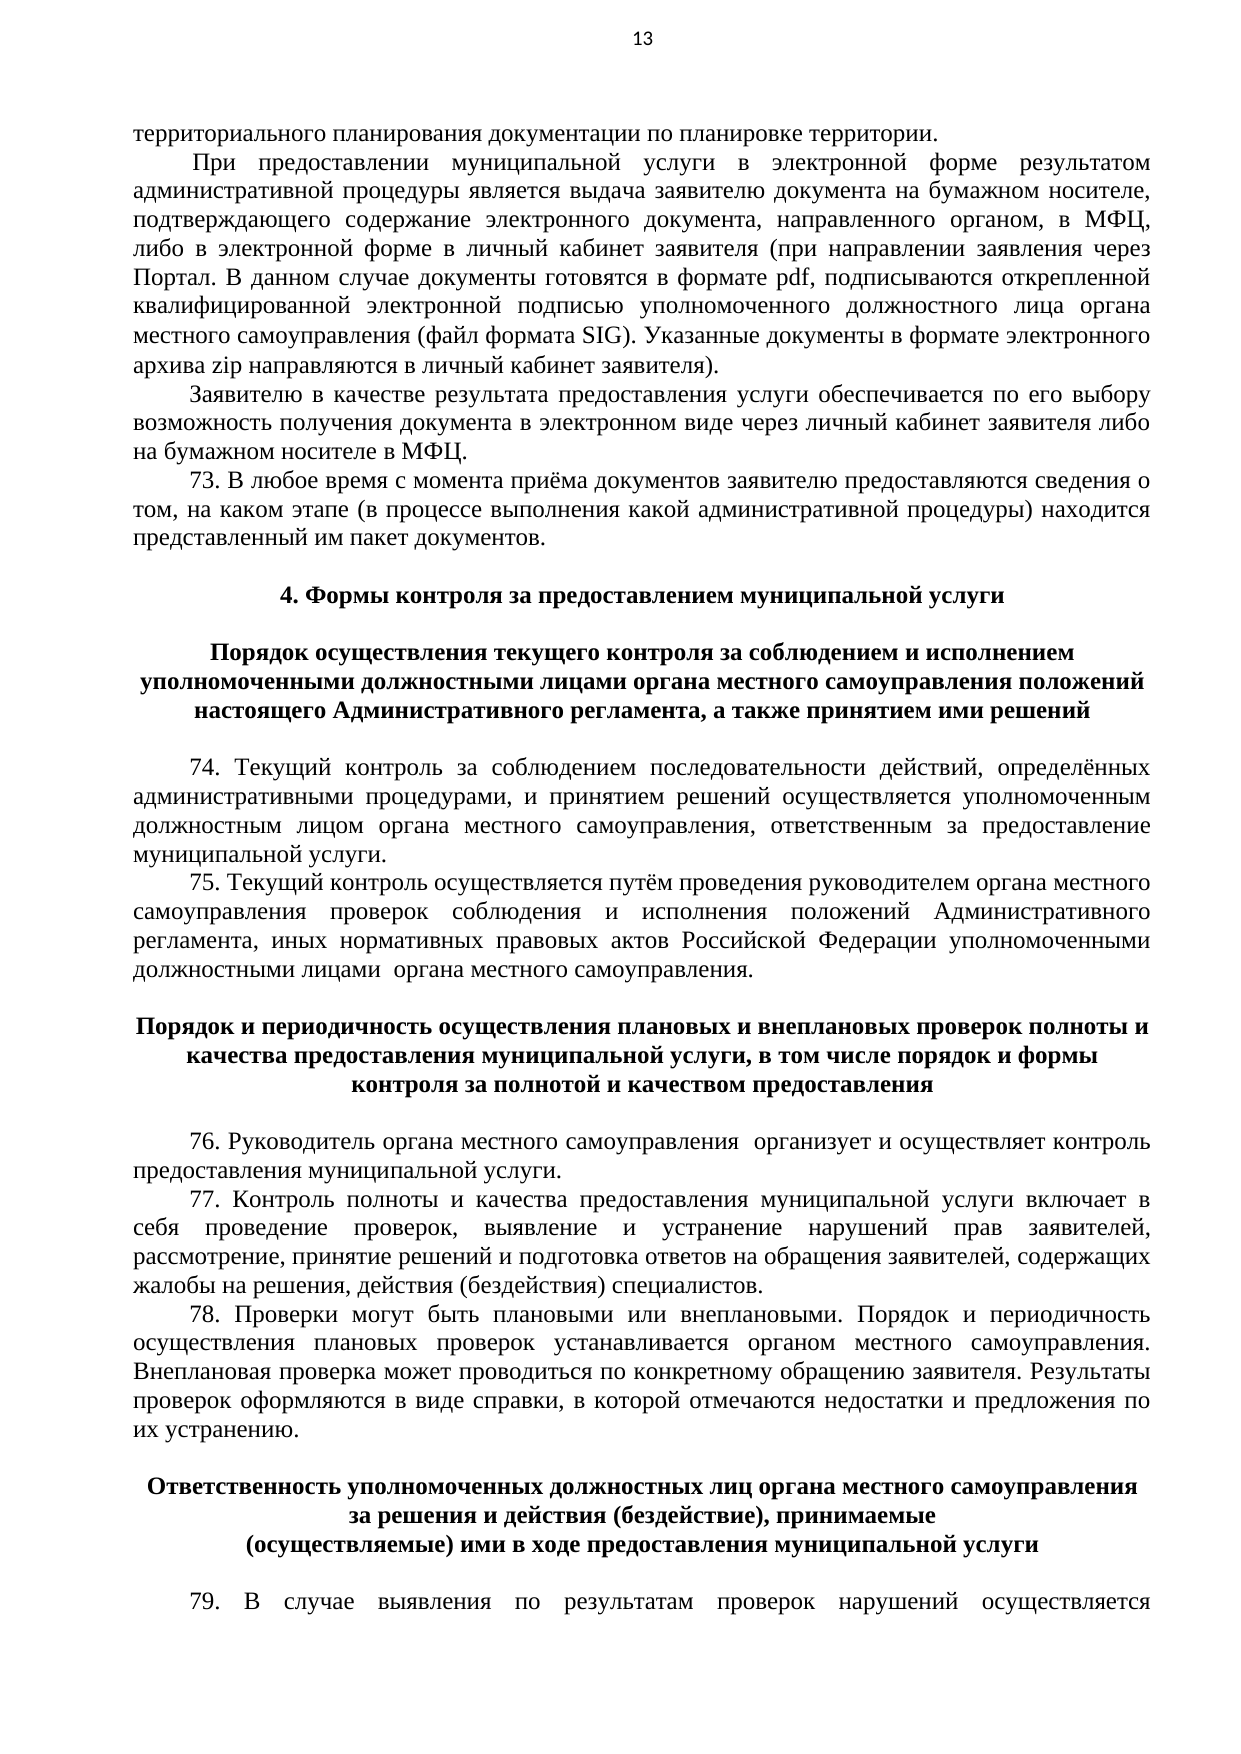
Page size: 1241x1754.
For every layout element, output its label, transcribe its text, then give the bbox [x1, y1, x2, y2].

text 75. Текущий контроль осуществляется путём проведения руководителем органа местного самоуправления проверок соблюдения и исполнения положений Административного регламента, иных нормативных правовых актов Российской Федерации уполномоченными должностными лицами органа местного самоуправления. [133, 867, 1152, 982]
text 77. Контроль полноты и качества предоставления муниципальной услуги включает в себя проведение проверок, выявление и устранение нарушений прав заявителей, рассмотрение, принятие решений и подготовка ответов на обращения заявителей, содержащих жалобы на решения, действия (бездействия) специалистов. [133, 1184, 1152, 1299]
text Порядок и периодичность осуществления плановых и внеплановых проверок полноты и качества предоставления муниципальной услуги, в том числе порядок и формы контроля за полнотой и качеством предоставления [133, 1011, 1152, 1097]
list При предоставлении муниципальной услуги в электронной форме результатом административной процедуры является выдача заявителю документа на бумажном носителе, подтверждающего содержание электронного документа, направленного органом, в МФЦ, либо в электронной форме в личный кабинет заявителя (при направлении заявления через Портал. В данном случае документы готовятся в формате pdf, подписываются открепленной квалифицированной электронной подписью уполномоченного должностного лица органа местного самоуправления (файл формата SIG). Указанные документы в формате электронного архива zip направляются в личный кабинет заявителя). [133, 147, 1152, 379]
text 78. Проверки могут быть плановыми или внеплановыми. Порядок и периодичность осуществления плановых проверок устанавливается органом местного самоуправления. Внеплановая проверка может проводиться по конкретному обращению заявителя. Результаты проверок оформляются в виде справки, в которой отмечаются недостатки и предложения по их устранению. [133, 1299, 1152, 1442]
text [133, 118, 1152, 147]
text Ответственность уполномоченных должностных лиц органа местного самоуправления за решения и действия (бездействие), принимаемые [133, 1471, 1152, 1529]
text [133, 1586, 1152, 1615]
text 74. Текущий контроль за соблюдением последовательности действий, определённых административными процедурами, и принятием решений осуществляется уполномоченным должностным лицом органа местного самоуправления, ответственным за предоставление муниципальной услуги. [133, 752, 1152, 867]
text 76. Руководитель органа местного самоуправления организует и осуществляет контроль предоставления муниципальной услуги. [133, 1126, 1152, 1184]
text 4. Формы контроля за предоставлением муниципальной услуги [133, 580, 1152, 609]
text (осуществляемые) ими в ходе предоставления муниципальной услуги [133, 1529, 1152, 1557]
text 73. В любое время с момента приёма документов заявителю предоставляются сведения о том, на каком этапе (в процессе выполнения какой административной процедуры) находится представленный им пакет документов. [133, 465, 1152, 551]
text Порядок осуществления текущего контроля за соблюдением и исполнением уполномоченными должностными лицами органа местного самоуправления положений настоящего Административного регламента, а также принятием ими решений [133, 637, 1152, 724]
text Заявителю в качестве результата предоставления услуги обеспечивается по его выбору возможность получения документа в электронном виде через личный кабинет заявителя либо на бумажном носителе в МФЦ. [133, 379, 1152, 465]
